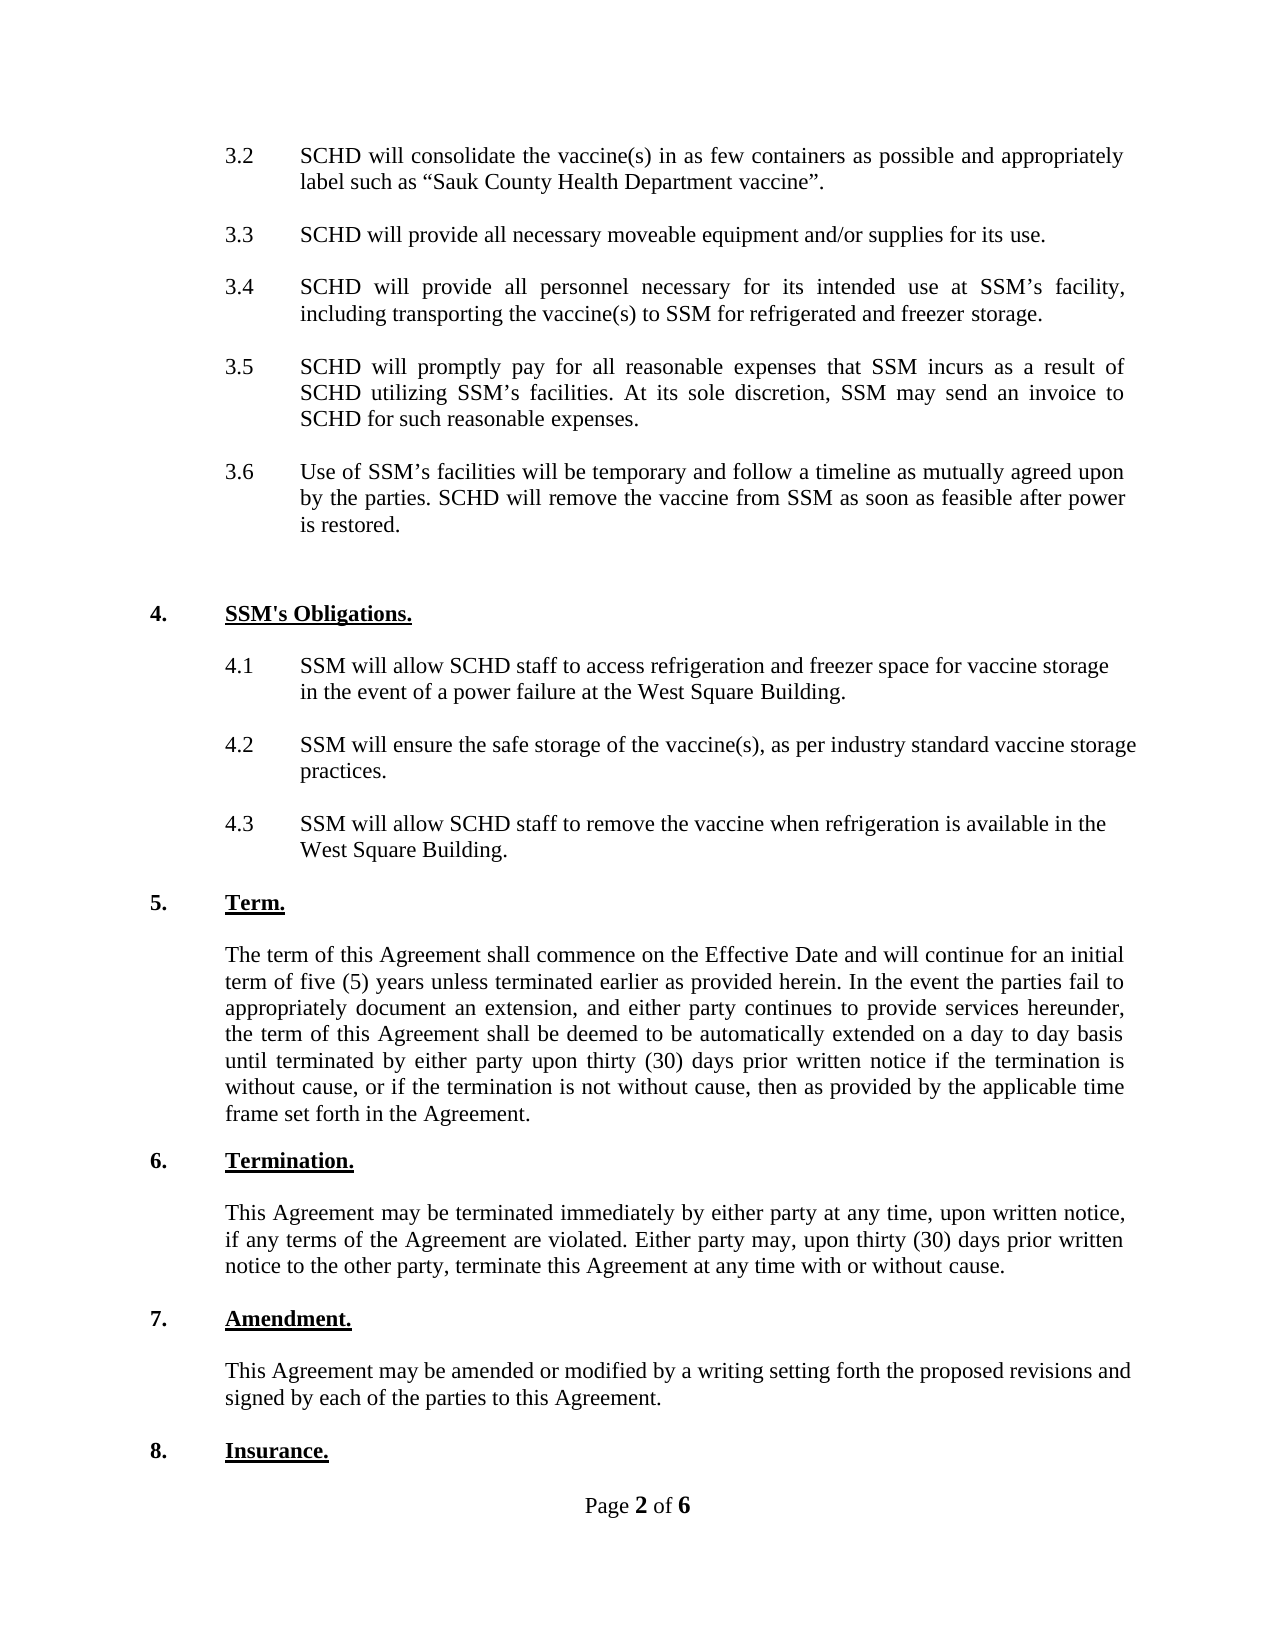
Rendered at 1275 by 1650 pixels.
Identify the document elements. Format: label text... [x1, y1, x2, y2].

subtitle Termination. [150, 1147, 1137, 1173]
list Use of SSM’s facilities will be temporary and follow a timeline as mutually agreed upon by the parties. SCHD will remove the vaccine from SSM as soon as feasible after power is restored. [225, 458, 1126, 537]
text This Agreement may be terminated immediately by either party at any time, upon written notice, if any terms of the Agreement are violated. Either party may, upon thirty (30) days prior written notice to the other party, terminate this Agreement at any time with or without cause. [225, 1199, 1126, 1278]
subtitle Term. [150, 889, 1137, 916]
list SSM will allow SCHD staff to remove the vaccine when refrigeration is available in the West Square Building. [225, 810, 1126, 863]
subtitle Amendment. [150, 1305, 1137, 1332]
text This Agreement may be amended or modified by a writing setting forth the proposed revisions and signed by each of the parties to this Agreement. [225, 1358, 1134, 1410]
text The term of this Agreement shall commence on the Effective Date and will continue for an initial term of five (5) years unless terminated earlier as provided herein. In the event the parties fail to appropriately document an extension, and either party continues to provide services hereunder, the term of this Agreement shall be deemed to be automatically extended on a day to day basis until terminated by either party upon thirty (30) days prior written notice if the termination is without cause, or if the termination is not without cause, then as provided by the applicable time frame set forth in the Agreement. [225, 941, 1126, 1126]
list SCHD will promptly pay for all reasonable expenses that SSM incurs as a result of SCHD utilizing SSM’s facilities. At its sole discretion, SSM may send an invoice to SCHD for such reasonable expenses. [225, 353, 1125, 432]
subtitle Insurance. [150, 1437, 1137, 1463]
list SSM will ensure the safe storage of the vaccine(s), as per industry standard vaccine storage practices. [225, 731, 1137, 784]
list SCHD will consolidate the vaccine(s) in as few containers as possible and appropriately label such as “Sauk County Health Department vaccine”. [225, 142, 1125, 194]
list SCHD will provide all necessary moveable equipment and/or supplies for its use. [225, 221, 1137, 247]
list SCHD will provide all personnel necessary for its intended use at SSM’s facility, including transporting the vaccine(s) to SSM for refrigerated and freezer storage. [225, 273, 1126, 326]
list SSM will allow SCHD staff to access refrigeration and freezer space for vaccine storage in the event of a power failure at the West Square Building. [225, 652, 1126, 705]
subtitle SSM's Obligations. [150, 600, 1137, 626]
